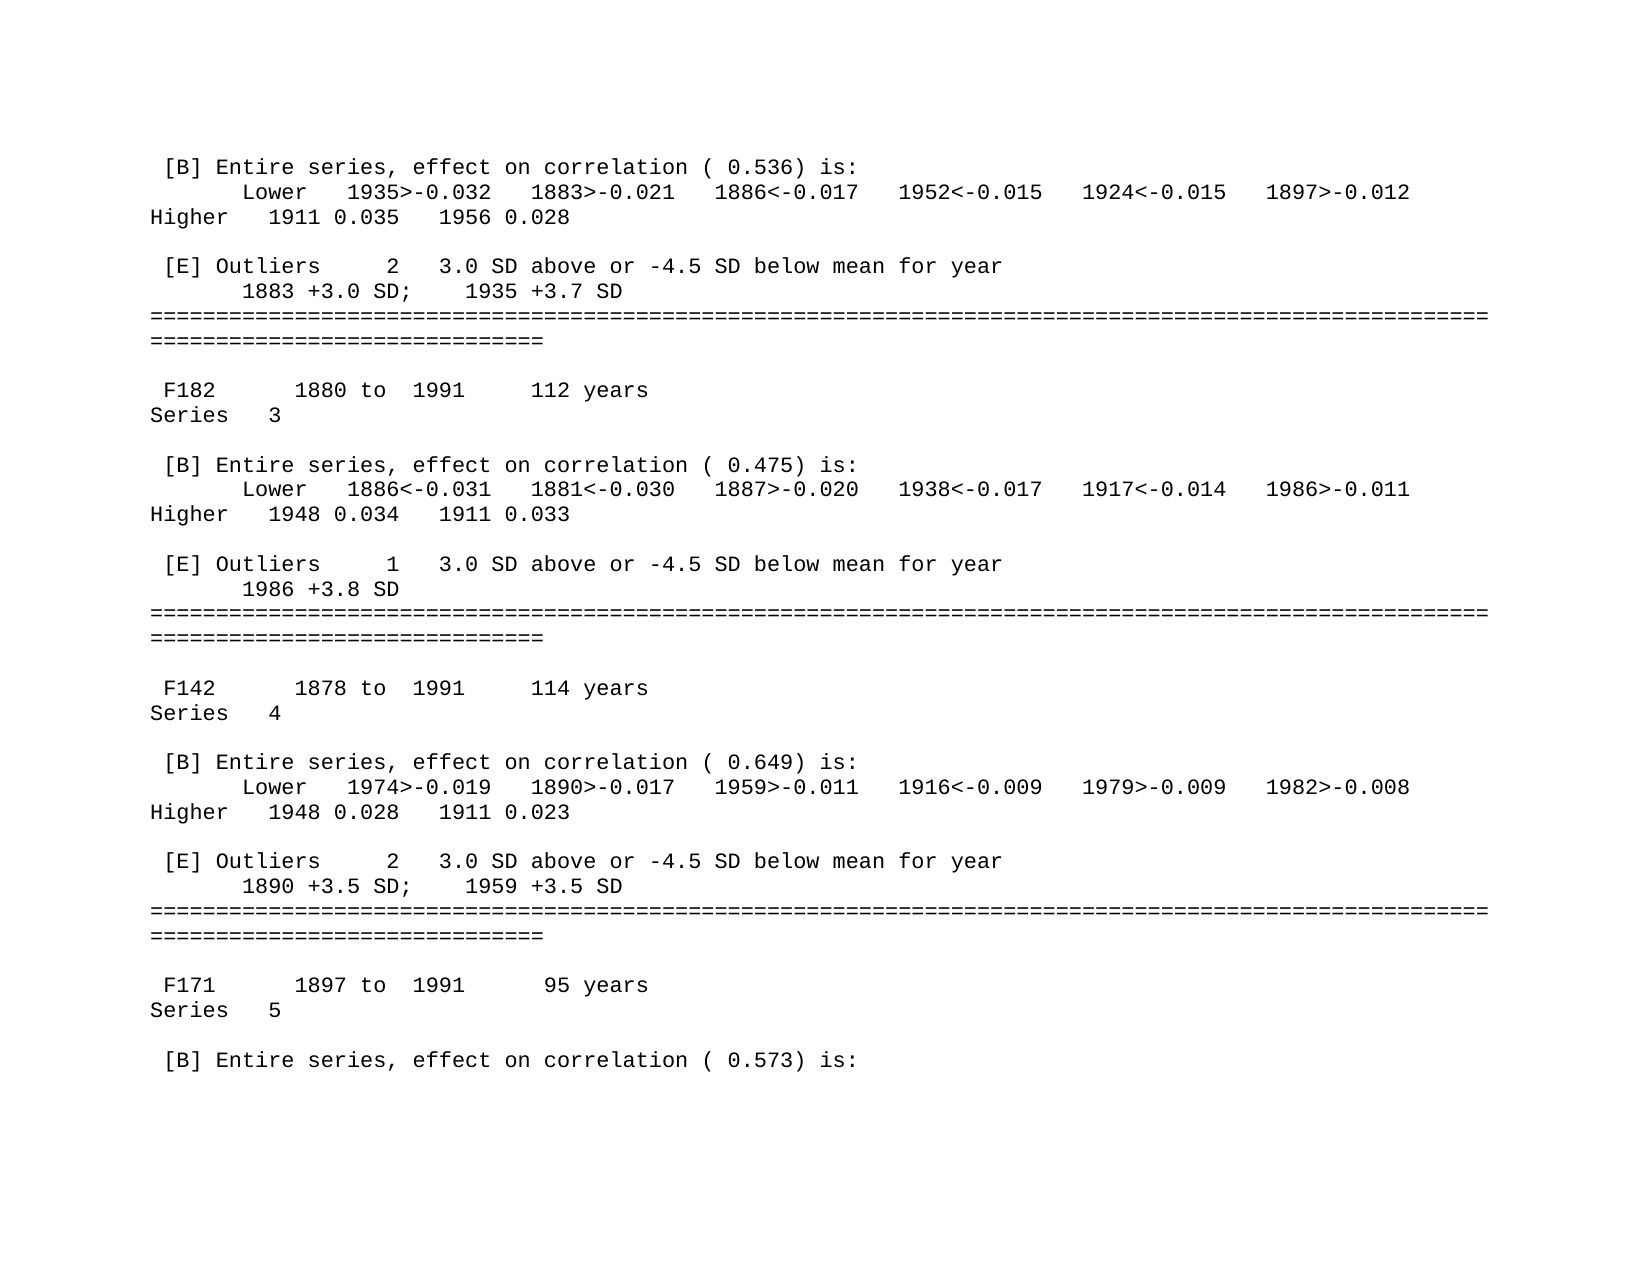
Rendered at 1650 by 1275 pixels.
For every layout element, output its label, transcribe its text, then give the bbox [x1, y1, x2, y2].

text Lower 1886<-0.031 1881<-0.030 1887>-0.020 1938<-0.017 1917<-0.014 1986>-0.011 Higher 1948 0.034 1911 0.033 [150, 479, 1500, 528]
text [B] Entire series, effect on correlation ( 0.649) is: [150, 751, 1500, 776]
text F171 1897 to 1991 95 years Series 5 [150, 974, 1500, 1024]
text F142 1878 to 1991 114 years Series 4 [150, 677, 1500, 727]
text Lower 1974>-0.019 1890>-0.017 1959>-0.011 1916<-0.009 1979>-0.009 1982>-0.008 Higher 1948 0.028 1911 0.023 [150, 776, 1500, 826]
text 1890 +3.5 SD; 1959 +3.5 SD [150, 875, 1500, 900]
text ==================================================================================================================================== [150, 603, 1500, 652]
text [B] Entire series, effect on correlation ( 0.475) is: [150, 454, 1500, 479]
text [E] Outliers 2 3.0 SD above or -4.5 SD below mean for year [150, 851, 1500, 875]
text Lower 1935>-0.032 1883>-0.021 1886<-0.017 1952<-0.015 1924<-0.015 1897>-0.012 Higher 1911 0.035 1956 0.028 [150, 181, 1500, 231]
text ==================================================================================================================================== [150, 900, 1500, 950]
text F182 1880 to 1991 112 years Series 3 [150, 379, 1500, 429]
text ==================================================================================================================================== [150, 305, 1500, 355]
text 1883 +3.0 SD; 1935 +3.7 SD [150, 280, 1500, 305]
text 1986 +3.8 SD [150, 578, 1500, 603]
text [B] Entire series, effect on correlation ( 0.536) is: [150, 156, 1500, 181]
text [E] Outliers 2 3.0 SD above or -4.5 SD below mean for year [150, 256, 1500, 280]
text [E] Outliers 1 3.0 SD above or -4.5 SD below mean for year [150, 553, 1500, 578]
text [B] Entire series, effect on correlation ( 0.573) is: [150, 1049, 1500, 1074]
